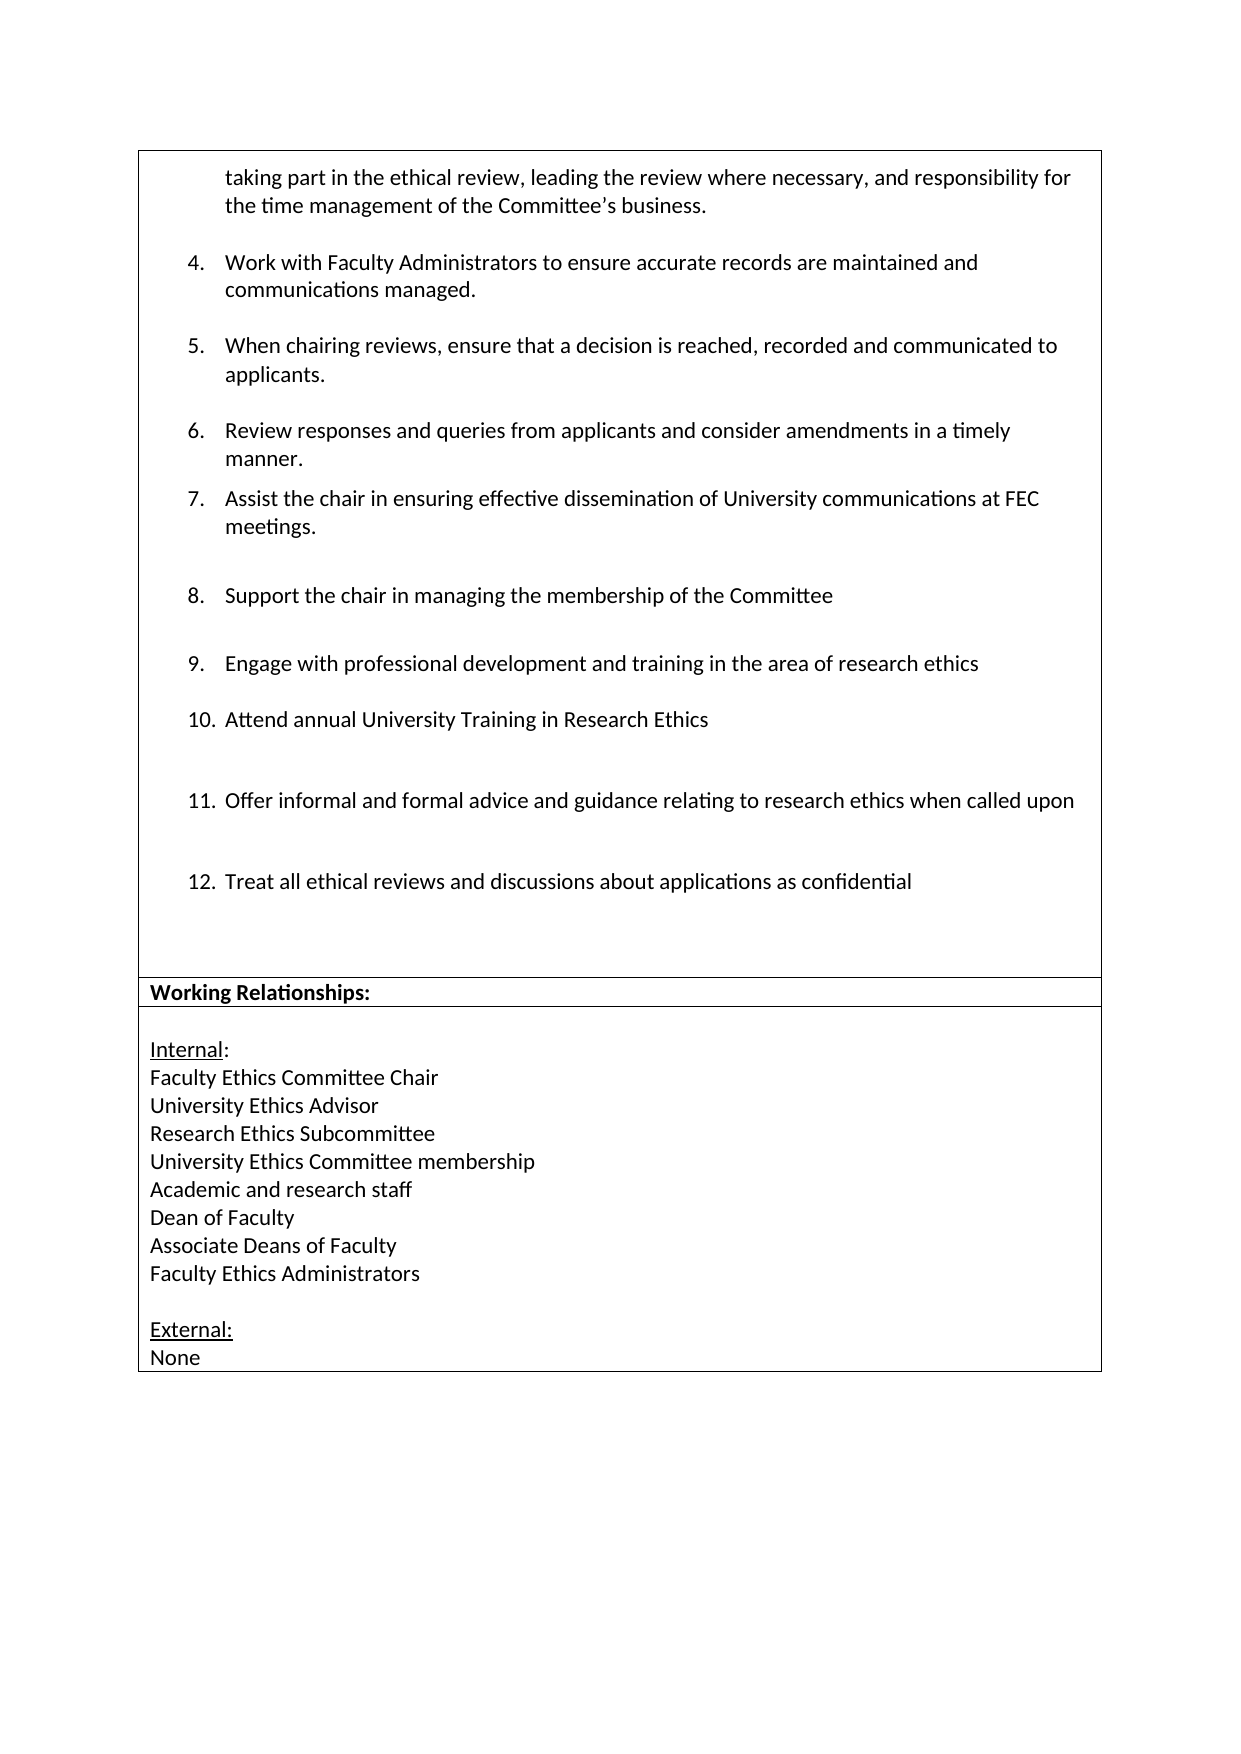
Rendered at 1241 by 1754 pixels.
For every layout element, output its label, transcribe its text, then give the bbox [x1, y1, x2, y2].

table_cell Working Relationships: [139, 978, 1101, 1006]
table_cell Internal: Faculty Ethics Committee Chair University Ethics Advisor Research Ethics Subcommittee University Ethics Committee membership Academic and research staff Dean of Faculty Associate Deans of Faculty Faculty Ethics Administrators External: None [139, 1007, 1101, 1371]
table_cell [139, 151, 1101, 977]
